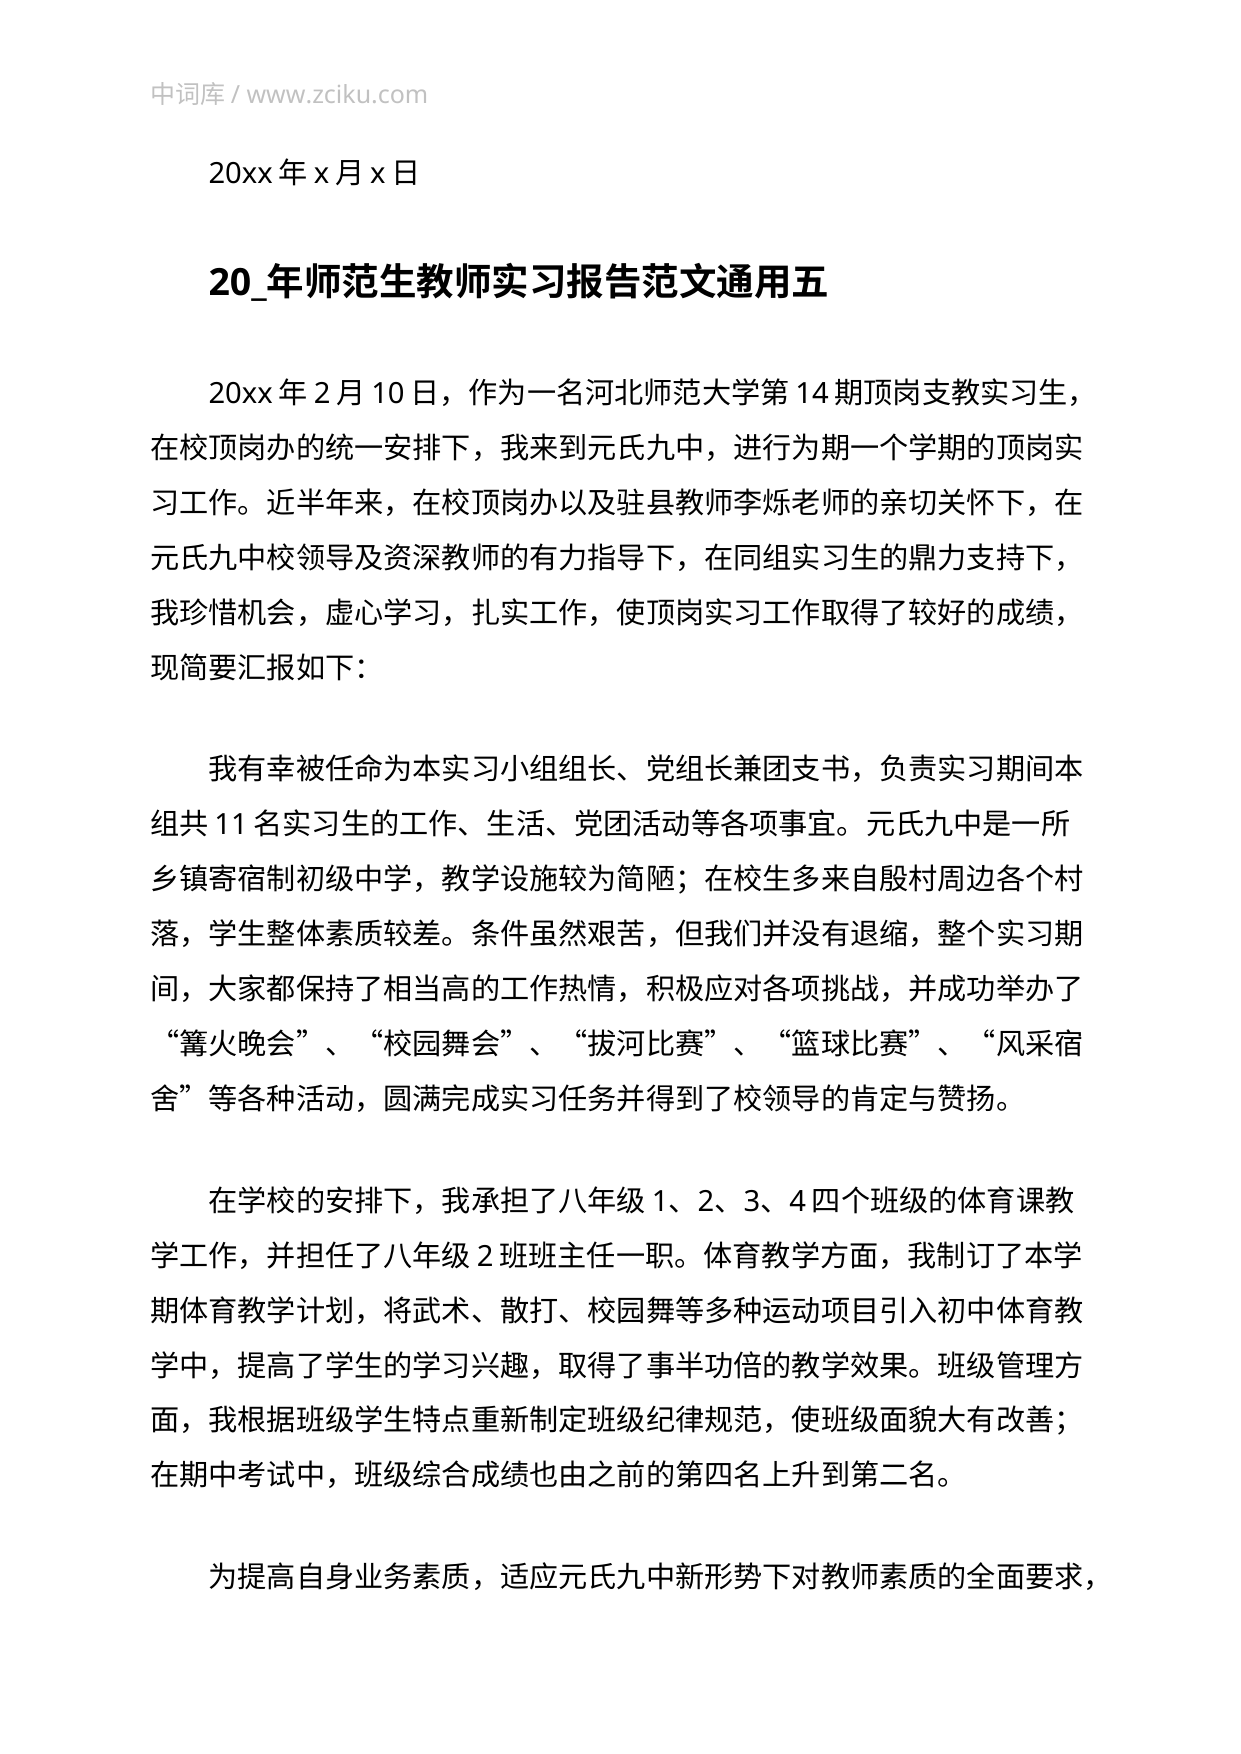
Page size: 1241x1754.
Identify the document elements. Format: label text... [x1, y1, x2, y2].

text 在学校的安排下，我承担了八年级1、2、3、4四个班级的体育课教学工作，并担任了八年级2班班主任一职。体育教学方面，我制订了本学期体育教学计划，将武术、散打、校园舞等多种运动项目引入初中体育教学中，提高了学生的学习兴趣，取得了事半功倍的教学效果。班级管理方面，我根据班级学生特点重新制定班级纪律规范，使班级面貌大有改善；在期中考试中，班级综合成绩也由之前的第四名上升到第二名。 [150, 1177, 1090, 1494]
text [150, 1554, 1090, 1596]
text 20xx年2月10日，作为一名河北师范大学第14期顶岗支教实习生，在校顶岗办的统一安排下，我来到元氏九中，进行为期一个学期的顶岗实习工作。近半年来，在校顶岗办以及驻县教师李烁老师的亲切关怀下，在元氏九中校领导及资深教师的有力指导下，在同组实习生的鼎力支持下，我珍惜机会，虚心学习，扎实工作，使顶岗实习工作取得了较好的成绩，现简要汇报如下： [150, 369, 1090, 686]
text 20_年师范生教师实习报告范文通用五 [150, 252, 1090, 306]
text 我有幸被任命为本实习小组组长、党组长兼团支书，负责实习期间本组共11名实习生的工作、生活、党团活动等各项事宜。元氏九中是一所乡镇寄宿制初级中学，教学设施较为简陋；在校生多来自殷村周边各个村落，学生整体素质较差。条件虽然艰苦，但我们并没有退缩，整个实习期间，大家都保持了相当高的工作热情，积极应对各项挑战，并成功举办了“篝火晚会”、“校园舞会”、“拔河比赛”、“篮球比赛”、“风采宿舍”等各种活动，圆满完成实习任务并得到了校领导的肯定与赞扬。 [150, 746, 1090, 1118]
text 20xx年x月x日 [150, 150, 1090, 192]
